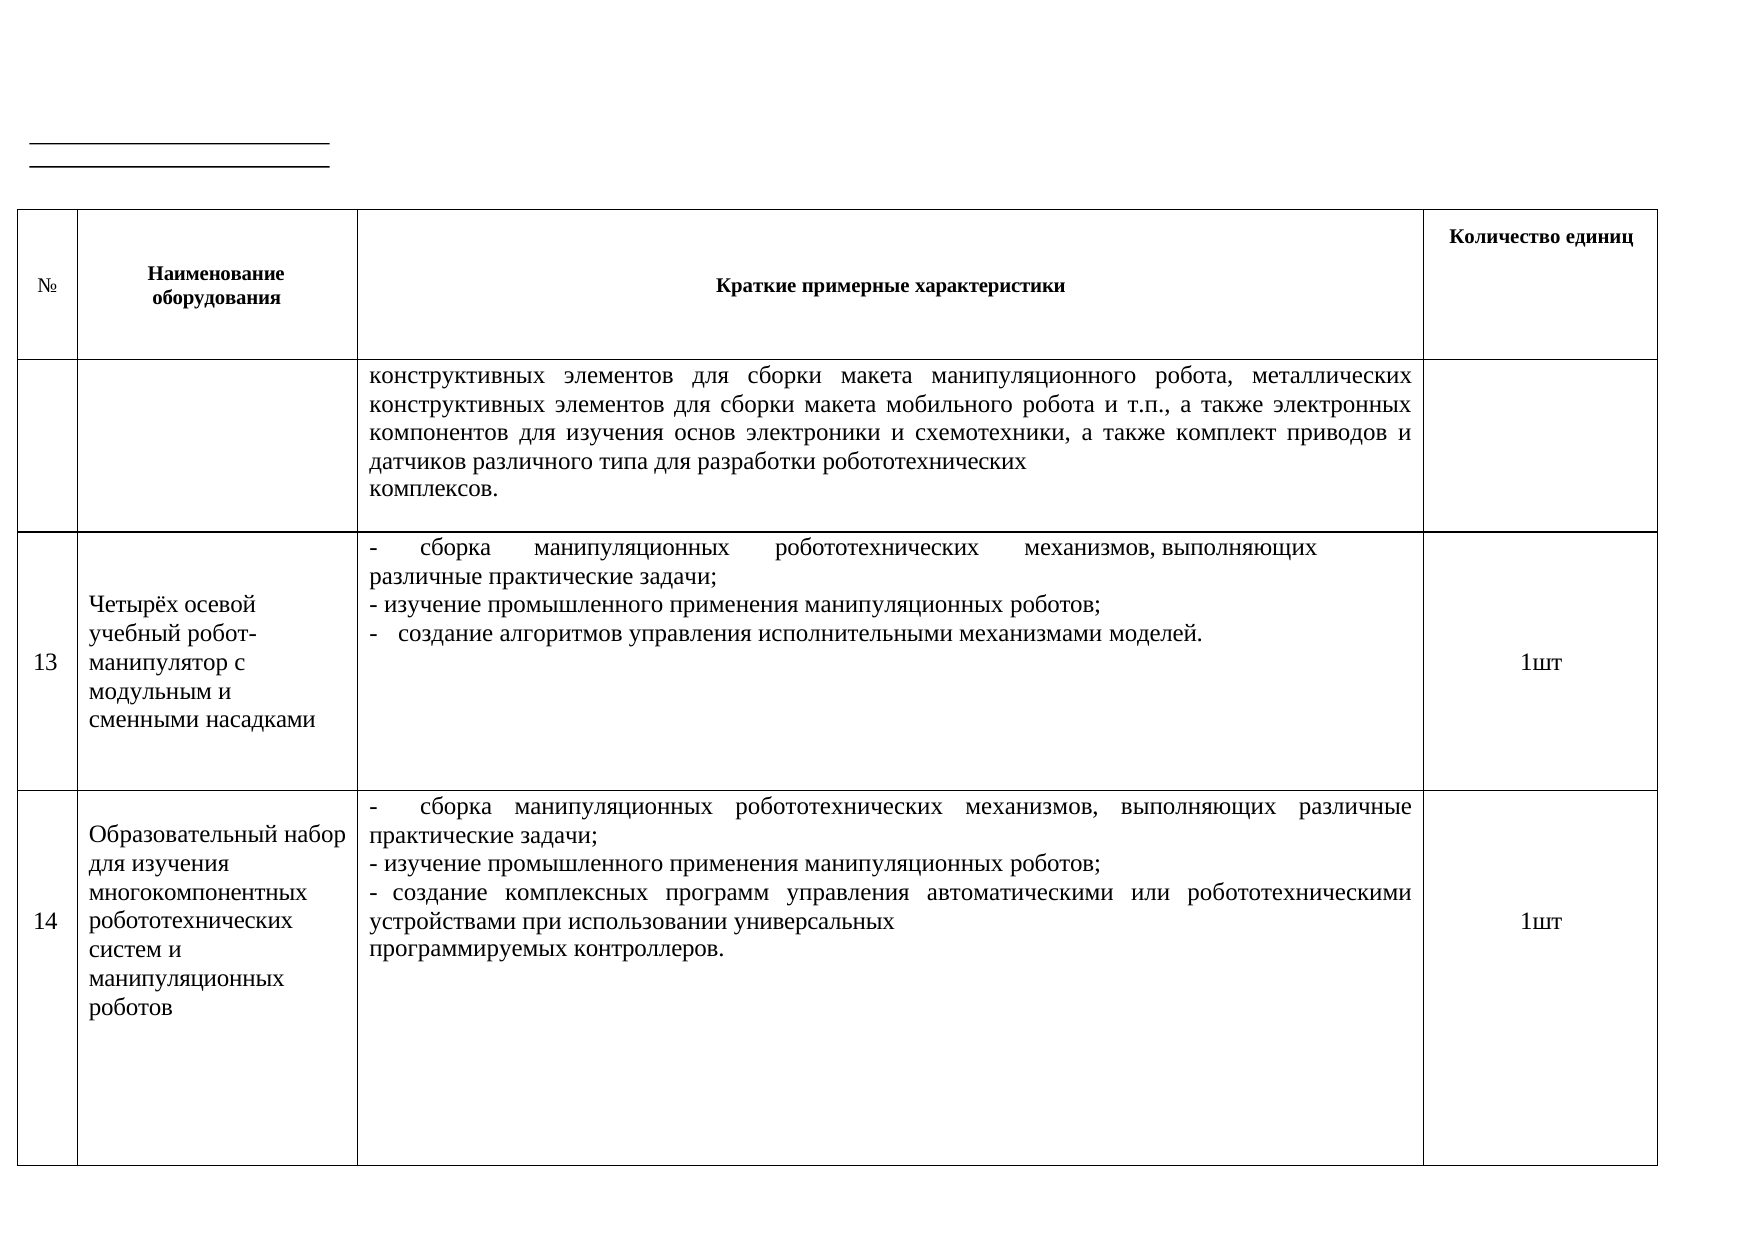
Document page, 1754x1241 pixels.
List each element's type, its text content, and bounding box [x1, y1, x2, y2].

table_header Краткие примерные характеристики [358, 210, 1423, 359]
table_cell [78, 360, 357, 531]
table_cell [18, 360, 77, 531]
table_cell сборка манипуляционных робототехнических механизмов, выполняющих различные практические задачи; изучение промышленного применения манипуляционных роботов; создание комплексных программ управления автоматическими или робототехническими устройствами при использовании универсальных программируемых контроллеров. [358, 791, 1423, 1164]
table_cell 1шт [1424, 533, 1657, 790]
table_cell [1424, 360, 1657, 531]
table_cell 14 [18, 791, 77, 1164]
table_header № [18, 210, 77, 359]
table_cell 13 [18, 533, 77, 790]
table_header Наименование оборудования [78, 210, 357, 359]
table_cell сборка манипуляционных робототехнических механизмов, выполняющих различные практические задачи; изучение промышленного применения манипуляционных роботов; создание алгоритмов управления исполнительными механизмами моделей. [358, 533, 1423, 790]
table_header Количество единиц [1424, 210, 1657, 359]
table_cell Четырёх осевой учебный робот- манипулятор с модульным и сменными насадками [78, 533, 357, 790]
table_cell 1шт [1424, 791, 1657, 1164]
table_cell Образовательный набор для изучения многокомпонентных робототехнических систем и манипуляционных роботов [78, 791, 357, 1164]
table_cell конструктивных элементов для сборки макета манипуляционного робота, металлических конструктивных элементов для сборки макета мобильного робота и т.п., а также электронных компонентов для изучения основ электроники и схемотехники, а также комплект приводов и датчиков различного типа для разработки робототехнических комплексов. [358, 360, 1423, 531]
